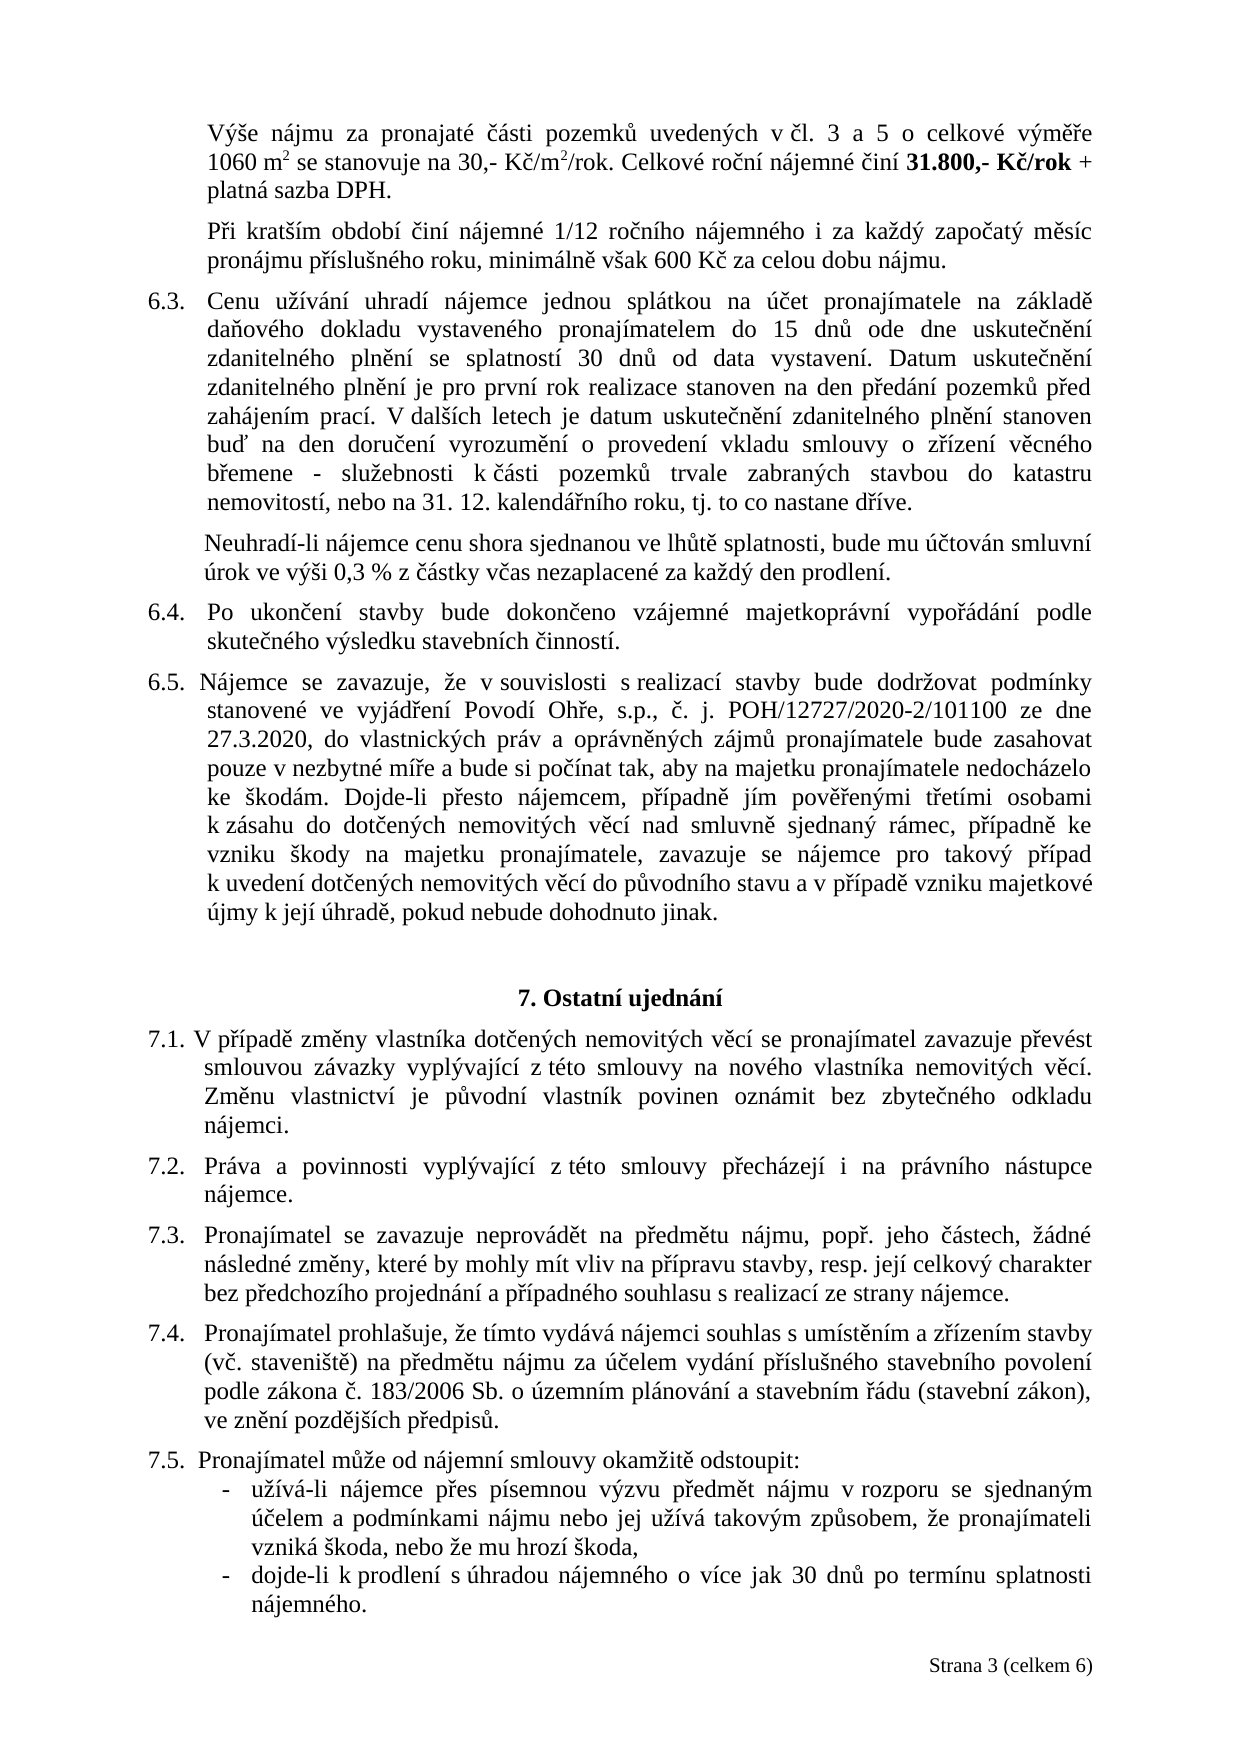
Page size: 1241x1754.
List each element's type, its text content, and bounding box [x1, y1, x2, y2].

list užívá-li nájemce přes písemnou výzvu předmět nájmu v rozporu se sjednaným účelem a podmínkami nájmu nebo jej užívá takovým způsobem, že pronajímateli vzniká škoda, nebo že mu hrozí škoda, [222, 1474, 1093, 1560]
text 7.5. Pronajímatel může od nájemní smlouvy okamžitě odstoupit: [148, 1445, 1093, 1474]
text Neuhradí-li nájemce cenu shora sjednanou ve lhůtě splatnosti, bude mu účtován smluvní úrok ve výši 0,3 % z částky včas nezaplacené za každý den prodlení. [204, 528, 1093, 585]
text 6.5. Nájemce se zavazuje, že v souvislosti s realizací stavby bude dodržovat podmínky stanovené ve vyjádření Povodí Ohře, s.p., č. j. POH/12727/2020-2/101100 ze dne 27.3.2020, do vlastnických práv a oprávněných zájmů pronajímatele bude zasahovat pouze v nezbytné míře a bude si počínat tak, aby na majetku pronajímatele nedocházelo ke škodám. Dojde-li přesto nájemcem, případně jím pověřenými třetími osobami k zásahu do dotčených nemovitých věcí nad smluvně sjednaný rámec, případně ke vzniku škody na majetku pronajímatele, zavazuje se nájemce pro takový případ k uvedení dotčených nemovitých věcí do původního stavu a v případě vzniku majetkové újmy k její úhradě, pokud nebude dohodnuto jinak. [148, 667, 1093, 926]
text 6.4. Po ukončení stavby bude dokončeno vzájemné majetkoprávní vypořádání podle skutečného výsledku stavebních činností. [148, 597, 1093, 655]
text 7.1. V případě změny vlastníka dotčených nemovitých věcí se pronajímatel zavazuje převést smlouvou závazky vyplývající z této smlouvy na nového vlastníka nemovitých věcí. Změnu vlastnictví je původní vlastník povinen oznámit bez zbytečného odkladu nájemci. [148, 1024, 1093, 1139]
text 7.3. Pronajímatel se zavazuje neprovádět na předmětu nájmu, popř. jeho částech, žádné následné změny, které by mohly mít vliv na přípravu stavby, resp. její celkový charakter bez předchozího projednání a případného souhlasu s realizací ze strany nájemce. [148, 1220, 1093, 1306]
text 7.4. Pronajímatel prohlašuje, že tímto vydává nájemci souhlas s umístěním a zřízením stavby (vč. staveniště) na předmětu nájmu za účelem vydání příslušného stavebního povolení podle zákona č. 183/2006 Sb. o územním plánování a stavebním řádu (stavební zákon), ve znění pozdějších předpisů. [148, 1318, 1093, 1433]
list dojde-li k prodlení s úhradou nájemného o více jak 30 dnů po termínu splatnosti nájemného. [222, 1560, 1093, 1618]
text 6.3. Cenu užívání uhradí nájemce jednou splátkou na účet pronajímatele na základě daňového dokladu vystaveného pronajímatelem do 15 dnů ode dne uskutečnění zdanitelného plnění se splatností 30 dnů od data vystavení. Datum uskutečnění zdanitelného plnění je pro první rok realizace stanoven na den předání pozemků před zahájením prací. V dalších letech je datum uskutečnění zdanitelného plnění stanoven buď na den doručení vyrozumění o provedení vkladu smlouvy o zřízení věcného břemene - služebnosti k části pozemků trvale zabraných stavbou do katastru nemovitostí, nebo na 31. 12. kalendářního roku, tj. to co nastane dříve. [148, 286, 1093, 516]
text Výše nájmu za pronajaté části pozemků uvedených v čl. 3 a 5 o celkové výměře 1060 m2 se stanovuje na 30,- Kč/m2/rok. Celkové roční nájemné činí 31.800,- Kč/rok + platná sazba DPH. [207, 118, 1093, 204]
text 7. Ostatní ujednání [148, 983, 1093, 1012]
text Při kratším období činí nájemné 1/12 ročního nájemného i za každý započatý měsíc pronájmu příslušného roku, minimálně však 600 Kč za celou dobu nájmu. [207, 216, 1093, 274]
text 7.2. Práva a povinnosti vyplývající z této smlouvy přecházejí i na právního nástupce nájemce. [148, 1151, 1093, 1208]
